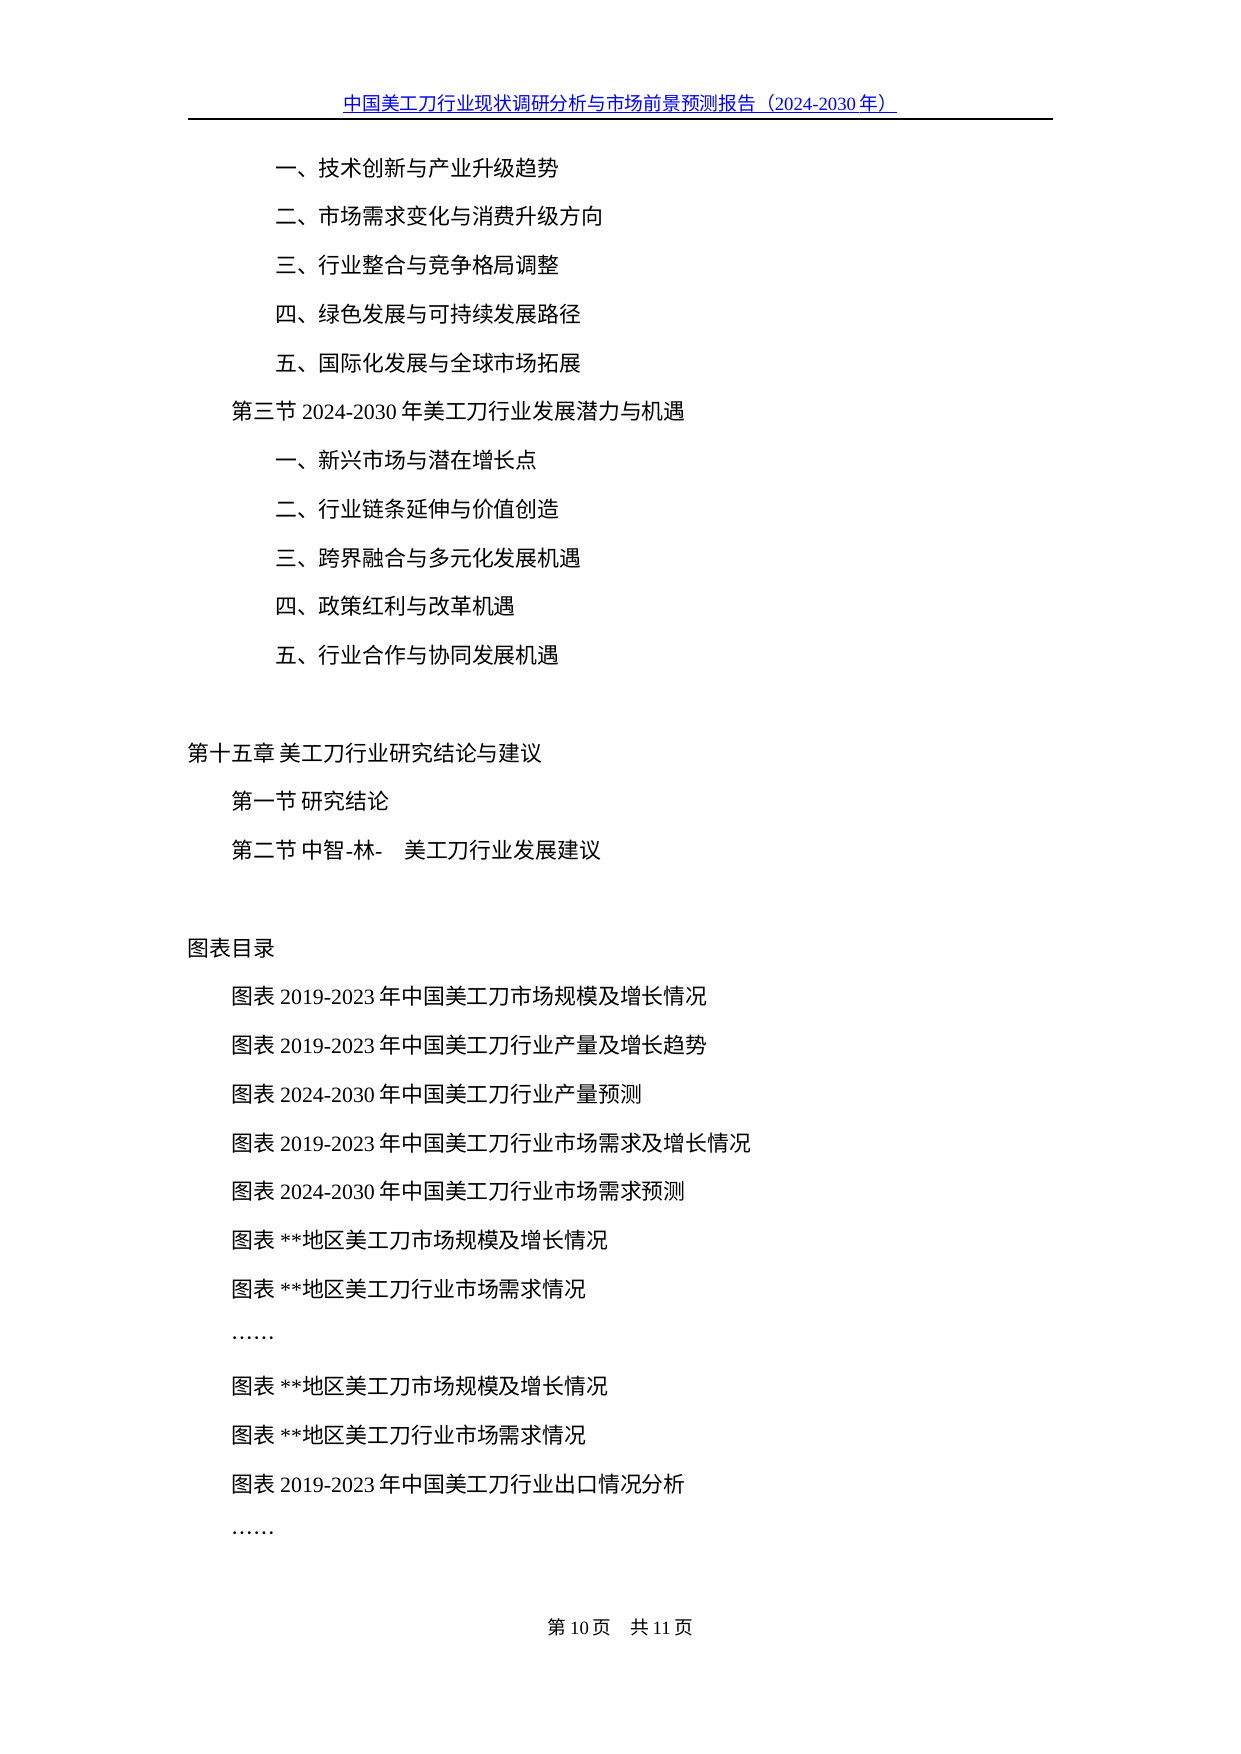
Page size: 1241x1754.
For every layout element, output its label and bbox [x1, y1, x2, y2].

text [187, 150, 1053, 1548]
